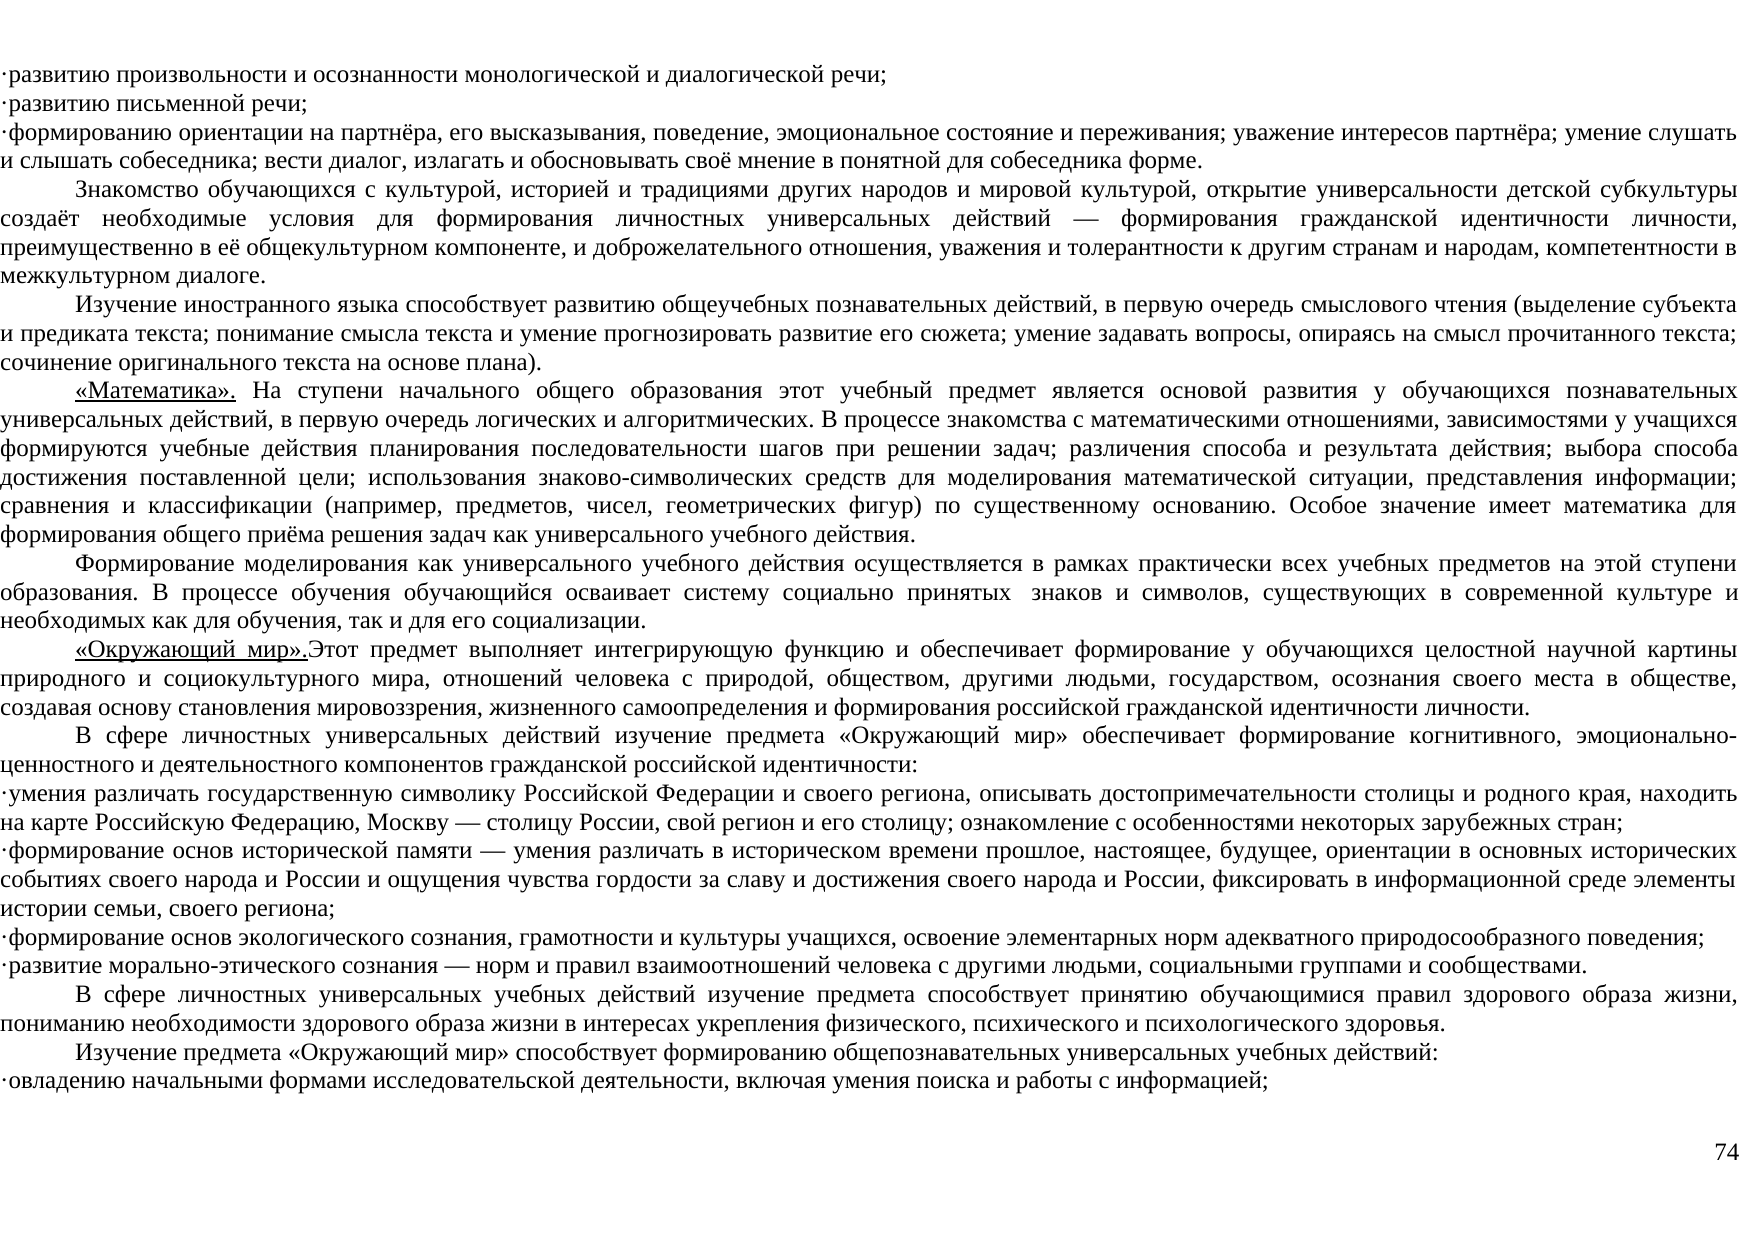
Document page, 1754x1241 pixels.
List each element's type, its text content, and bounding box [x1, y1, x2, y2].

text ·развитию письменной речи; [0, 88, 1739, 117]
text «Окружающий мир».Этот предмет выполняет интегрирующую функцию и обеспечивает формирование у обучающихся целостной научной картины природного и социокультурного мира, отношений человека с природой, обществом, другими людьми, государством, осознания своего места в обществе, создавая основу становления мировоззрения, жизненного самоопределения и формирования российской гражданской идентичности личности. [0, 634, 1739, 720]
text «Математика». На ступени начального общего образования этот учебный предмет является основой развития у обучающихся познавательных универсальных действий, в первую очередь логических и алгоритмических. В процессе знакомства с математическими отношениями, зависимостями у учащихся формируются учебные действия планирования последовательности шагов при решении задач; различения способа и результата действия; выбора способа достижения поставленной цели; использования знаково-символических средств для моделирования математической ситуации, представления информации; сравнения и классификации (например, предметов, чисел, геометрических фигур) по существенному основанию. Особое значение имеет математика для формирования общего приёма решения задач как универсального учебного действия. [0, 375, 1739, 548]
text ·овладению начальными формами исследовательской деятельности, включая умения поиска и работы с информацией; [0, 1065, 1739, 1094]
text В сфере личностных универсальных учебных действий изучение предмета способствует принятию обучающимися правил здорового образа жизни, пониманию необходимости здорового образа жизни в интересах укрепления физического, психического и психологического здоровья. [0, 979, 1739, 1037]
text Знакомство обучающихся с культурой, историей и традициями других народов и мировой культурой, открытие универсальности детской субкультуры создаёт необходимые условия для формирования личностных универсальных действий — формирования гражданской идентичности личности, преимущественно в её общекультурном компоненте, и доброжелательного отношения, уважения и толерантности к другим странам и народам, компетентности в межкультурном диалоге. [0, 174, 1739, 289]
text ·формирование основ исторической памяти — умения различать в историческом времени прошлое, настоящее, будущее, ориентации в основных исторических событиях своего народа и России и ощущения чувства гордости за славу и достижения своего народа и России, фиксировать в информационной среде элементы истории семьи, своего региона; [0, 835, 1739, 922]
text ·формированию ориентации на партнёра, его высказывания, поведение, эмоциональное состояние и переживания; уважение интересов партнёра; умение слушать и слышать собеседника; вести диалог, излагать и обосновывать своё мнение в понятной для собеседника форме. [0, 117, 1739, 174]
text ·развитию произвольности и осознанности монологической и диалогической речи; [0, 59, 1739, 88]
text Изучение иностранного языка способствует развитию общеучебных познавательных действий, в первую очередь смыслового чтения (выделение субъекта и предиката текста; понимание смысла текста и умение прогнозировать развитие его сюжета; умение задавать вопросы, опираясь на смысл прочитанного текста; сочинение оригинального текста на основе плана). [0, 289, 1739, 375]
text В сфере личностных универсальных действий изучение предмета «Окружающий мир» обеспечивает формирование когнитивного, эмоционально-ценностного и деятельностного компонентов гражданской российской идентичности: [0, 720, 1739, 778]
text Изучение предмета «Окружающий мир» способствует формированию общепознавательных универсальных учебных действий: [0, 1037, 1739, 1065]
text ·умения различать государственную символику Российской Федерации и своего региона, описывать достопримечательности столицы и родного края, находить на карте Российскую Федерацию, Москву — столицу России, свой регион и его столицу; ознакомление с особенностями некоторых зарубежных стран; [0, 778, 1739, 835]
text ·формирование основ экологического сознания, грамотности и культуры учащихся, освоение элементарных норм адекватного природосообразного поведения; [0, 922, 1739, 950]
text Формирование моделирования как универсального учебного действия осуществляется в рамках практически всех учебных предметов на этой ступени образования. В процессе обучения обучающийся осваивает систему социально принятых знаков и символов, существующих в современной культуре и необходимых как для обучения, так и для его социализации. [0, 548, 1739, 634]
text ·развитие морально-этического сознания — норм и правил взаимоотношений человека с другими людьми, социальными группами и сообществами. [0, 950, 1739, 979]
